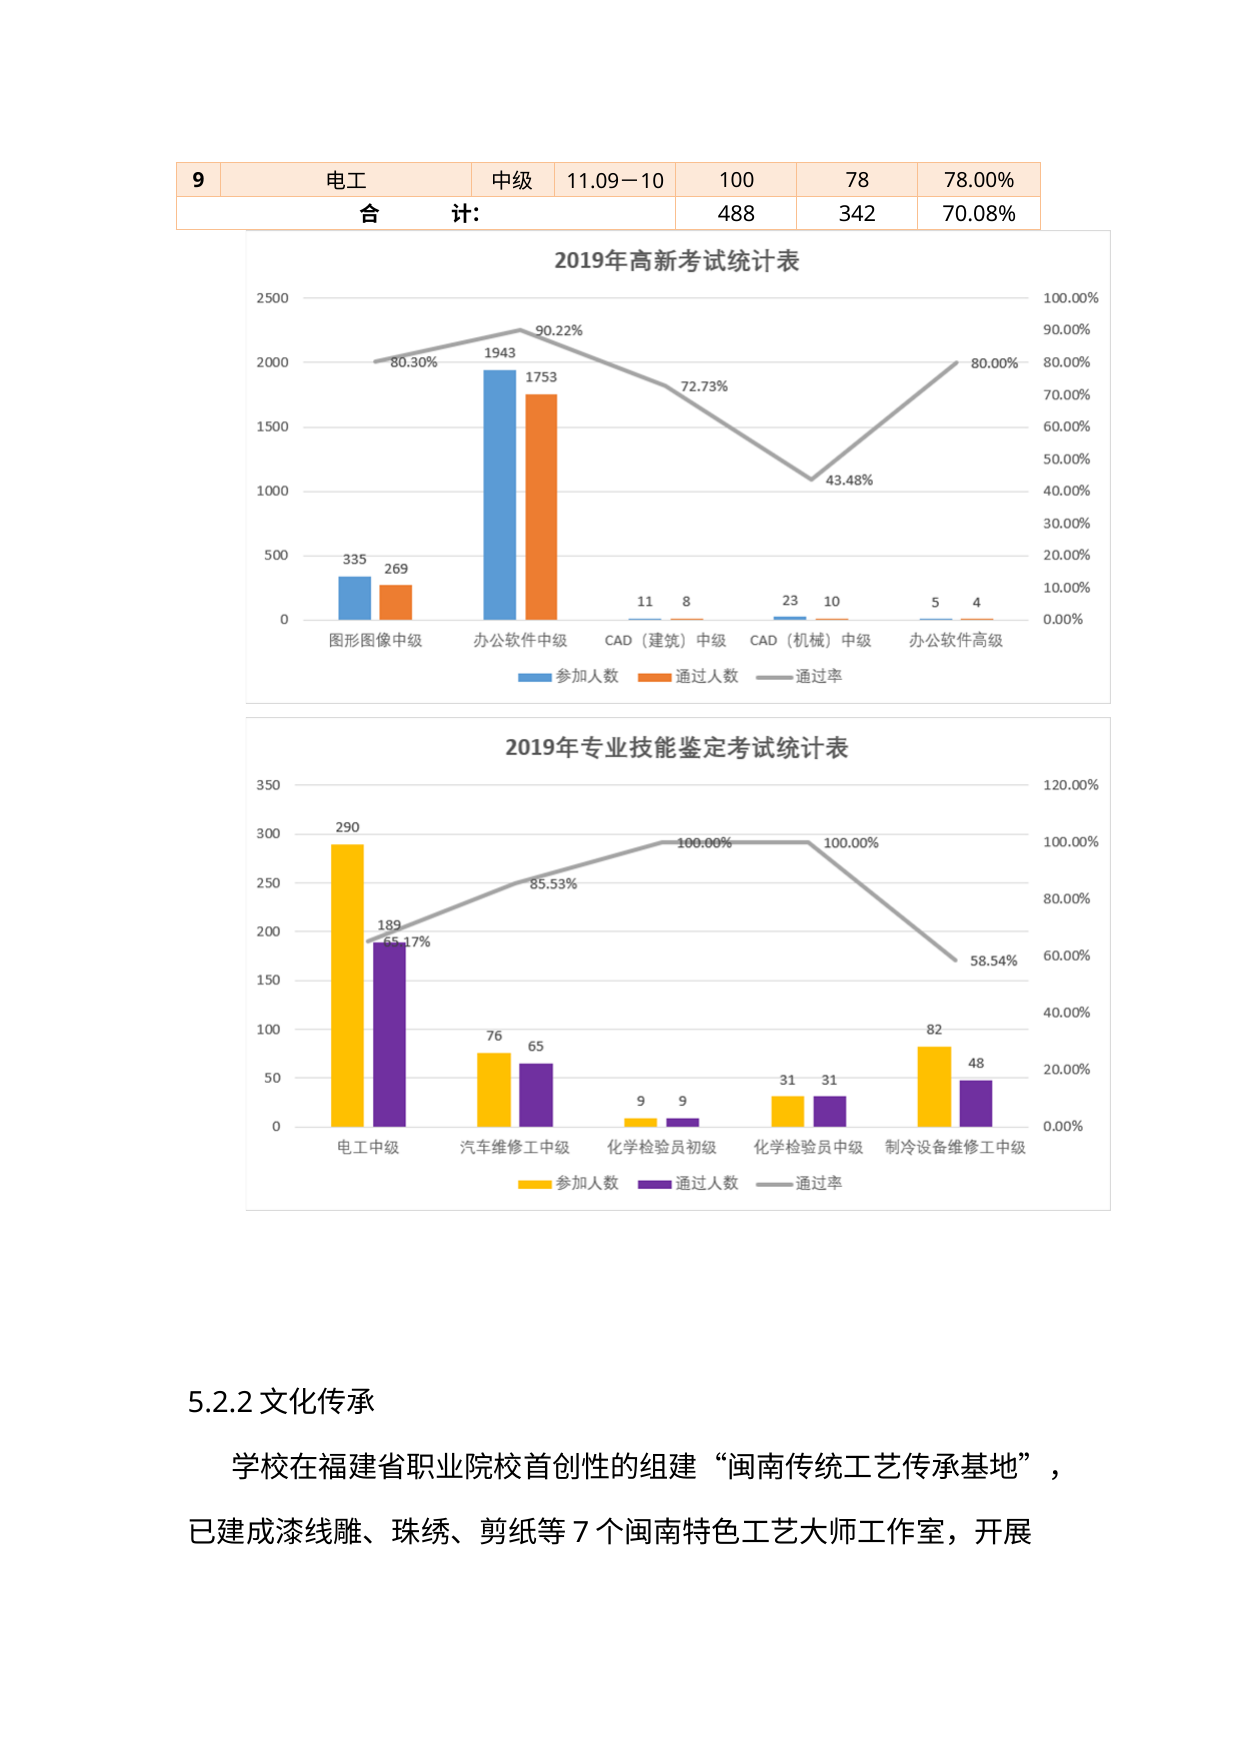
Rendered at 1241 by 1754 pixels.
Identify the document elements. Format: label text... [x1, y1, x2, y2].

table_cell 电工 [221, 163, 471, 196]
picture [245, 717, 1111, 1211]
table_cell 合 计： [177, 197, 675, 229]
text 5.2.2文化传承 [187, 1368, 1053, 1433]
table_cell 342 [797, 197, 917, 229]
picture [245, 230, 1111, 704]
table_cell 中级 [472, 163, 554, 196]
table_cell 100 [676, 163, 796, 196]
table_cell 78.00% [918, 163, 1040, 196]
table_cell 488 [676, 197, 796, 229]
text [187, 1433, 1053, 1563]
table_cell 70.08% [918, 197, 1040, 229]
table_cell 78 [797, 163, 917, 196]
table_cell 9 [177, 163, 220, 196]
table_cell 11.09－10 [555, 163, 675, 196]
